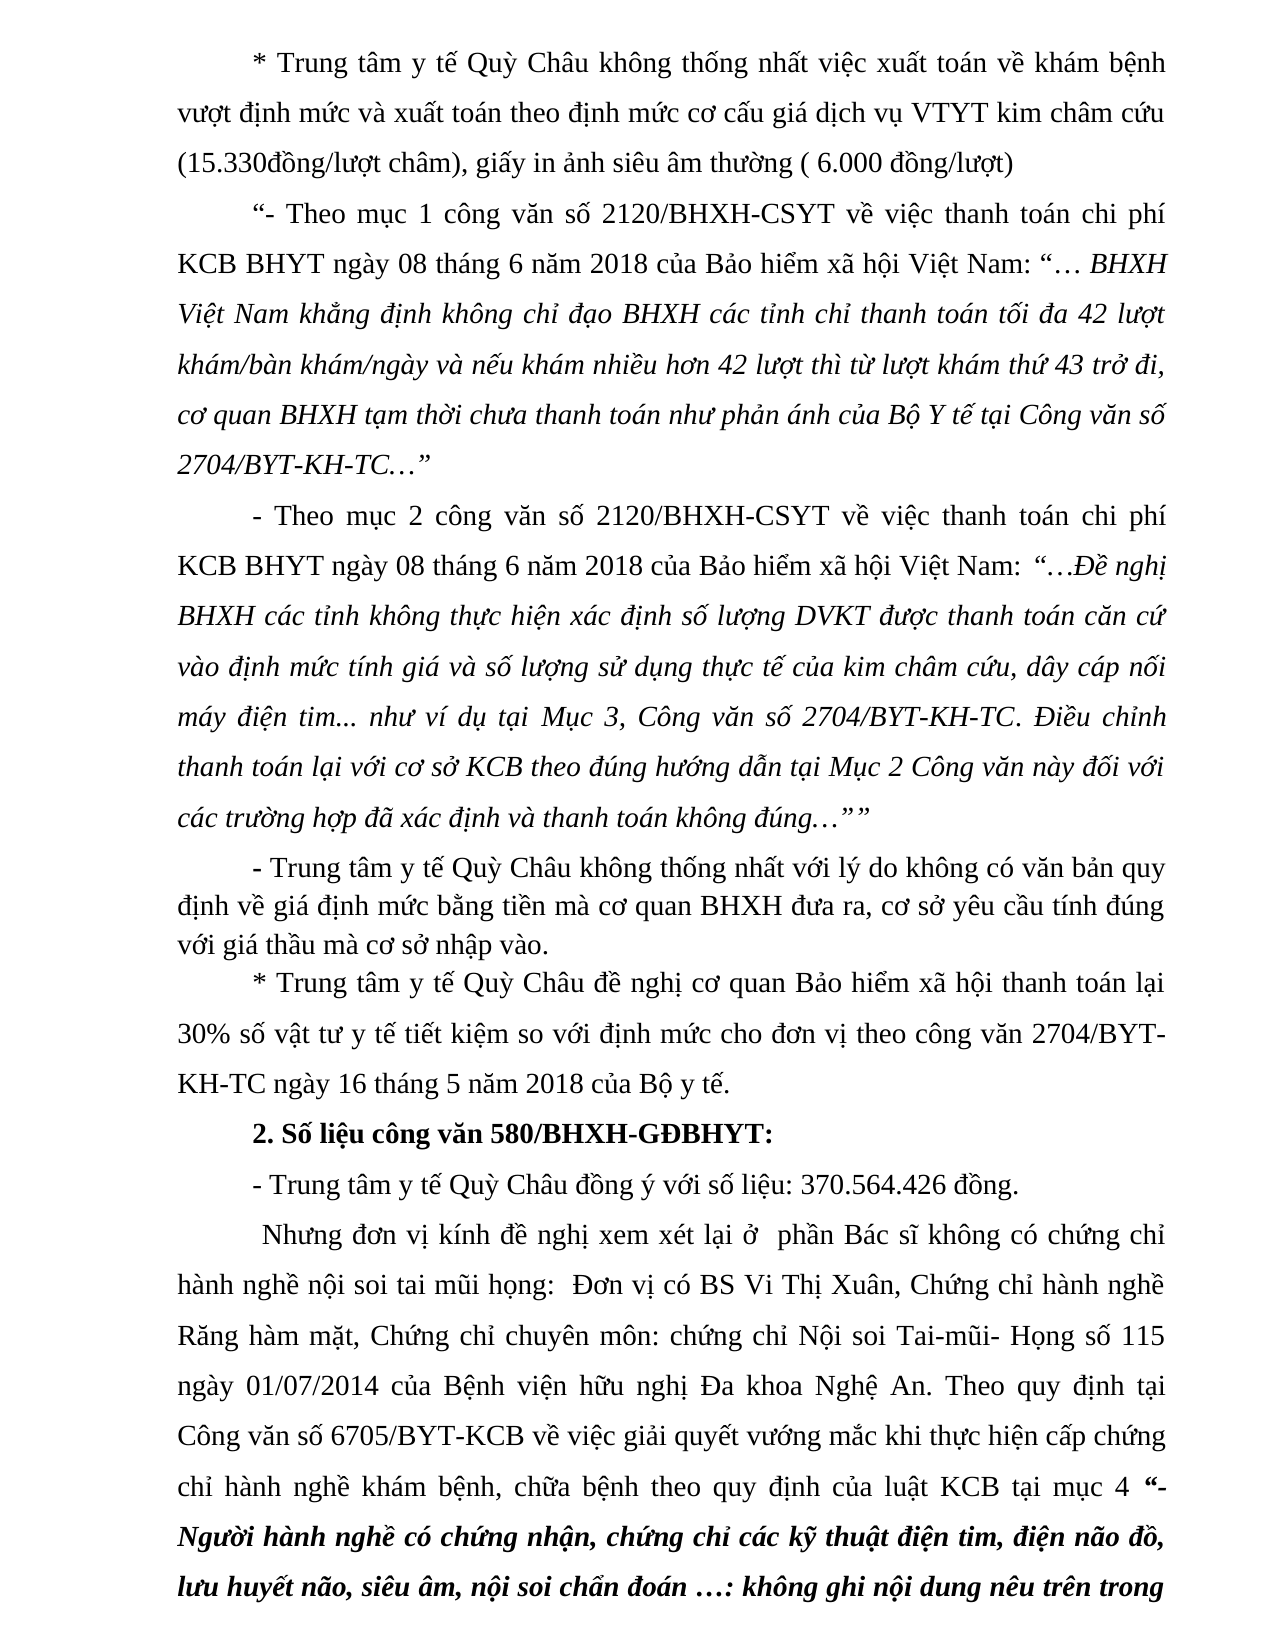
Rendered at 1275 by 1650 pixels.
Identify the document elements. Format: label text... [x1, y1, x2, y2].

text - Theo mục 2 công văn số 2120/BHXH-CSYT về việc thanh toán chi phí KCB BHYT ngày 08 tháng 6 năm 2018 của Bảo hiểm xã hội Việt Nam: “…Đề nghị BHXH các tỉnh không thực hiện xác định số lượng DVKT được thanh toán căn cứ vào định mức tính giá và số lượng sử dụng thực tế của kim châm cứu, dây cáp nối máy điện tim... như ví dụ tại Mục 3, Công văn số 2704/BYT-KH-TC. Điều chỉnh thanh toán lại với cơ sở KCB theo đúng hướng dẫn tại Mục 2 Công văn này đối với các trường hợp đã xác định và thanh toán không đúng…”” [177, 498, 1167, 833]
text * Trung tâm y tế Quỳ Châu không thống nhất việc xuất toán về khám bệnh vượt định mức và xuất toán theo định mức cơ cấu giá dịch vụ VTYT kim châm cứu (15.330đồng/lượt châm), giấy in ảnh siêu âm thường ( 6.000 đồng/lượt) [177, 45, 1167, 179]
text - Trung tâm y tế Quỳ Châu không thống nhất với lý do không có văn bản quy định về giá định mức bằng tiền mà cơ quan BHXH đưa ra, cơ sở yêu cầu tính đúng với giá thầu mà cơ sở nhập vào. [177, 850, 1167, 961]
text “- Theo mục 1 công văn số 2120/BHXH-CSYT về việc thanh toán chi phí KCB BHYT ngày 08 tháng 6 năm 2018 của Bảo hiểm xã hội Việt Nam: “… BHXH Việt Nam khẳng định không chỉ đạo BHXH các tỉnh chỉ thanh toán tối đa 42 lượt khám/bàn khám/ngày và nếu khám nhiều hơn 42 lượt thì từ lượt khám thứ 43 trở đi, cơ quan BHXH tạm thời chưa thanh toán như phản ánh của Bộ Y tế tại Công văn số 2704/BYT-KH-TC…” [177, 196, 1167, 481]
text - Trung tâm y tế Quỳ Châu đồng ý với số liệu: 370.564.426 đồng. [177, 1167, 1167, 1200]
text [177, 1217, 1167, 1603]
text 2. Số liệu công văn 580/BHXH-GĐBHYT: [177, 1117, 1167, 1150]
text * Trung tâm y tế Quỳ Châu đề nghị cơ quan Bảo hiểm xã hội thanh toán lại 30% số vật tư y tế tiết kiệm so với định mức cho đơn vị theo công văn 2704/BYT-KH-TC ngày 16 tháng 5 năm 2018 của Bộ y tế. [177, 966, 1167, 1100]
